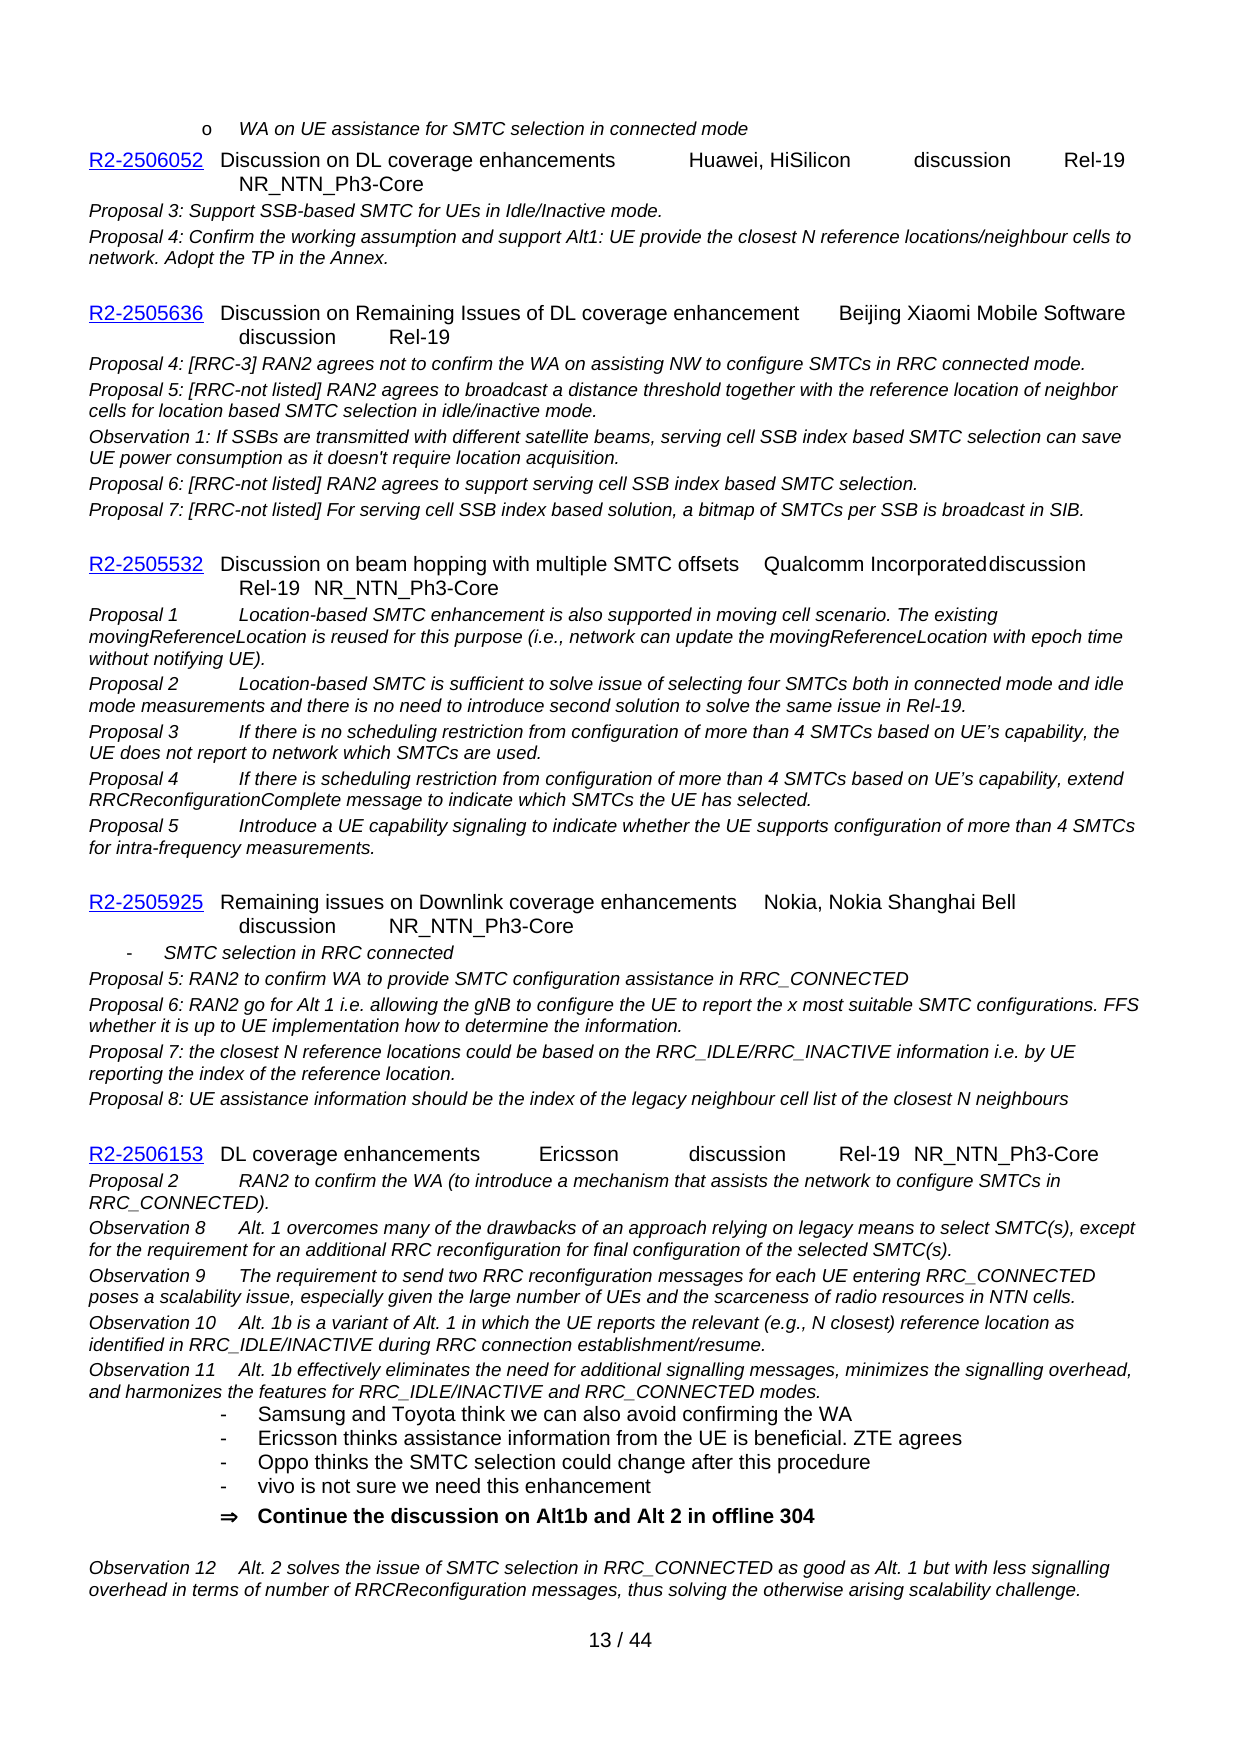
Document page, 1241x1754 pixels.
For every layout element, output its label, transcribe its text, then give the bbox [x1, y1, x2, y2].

text Proposal 6: RAN2 go for Alt 1 i.e. allowing the gNB to configure the UE to report the x most suitable SMTC configurations. FFS whether it is up to UE implementation how to determine the information. [89, 994, 1152, 1037]
title R2-2506153 DL coverage enhancements Ericsson discussion Rel-19 NR_NTN_Ph3-Core [89, 1142, 1152, 1166]
text Proposal 8: UE assistance information should be the index of the legacy neighbour cell list of the closest N neighbours [89, 1088, 1152, 1110]
text Proposal 4: Confirm the working assumption and support Alt1: UE provide the closest N reference locations/neighbour cells to network. Adopt the TP in the Annex. [89, 225, 1152, 268]
title R2-2505636 Discussion on Remaining Issues of DL coverage enhancement Beijing Xiaomi Mobile Software discussion Rel-19 [89, 301, 1152, 348]
text - Ericsson thinks assistance information from the UE is beneficial. ZTE agrees [220, 1426, 1152, 1450]
text Proposal 5 Introduce a UE capability signaling to indicate whether the UE supports configuration of more than 4 SMTCs for intra-frequency measurements. [89, 815, 1152, 858]
text Continue the discussion on Alt1b and Alt 2 in offline 304 [220, 1504, 1152, 1529]
text Proposal 5: [RRC-not listed] RAN2 agrees to broadcast a distance threshold together with the reference location of neighbor cells for location based SMTC selection in idle/inactive mode. [89, 378, 1152, 421]
text - Oppo thinks the SMTC selection could change after this procedure [220, 1450, 1152, 1474]
text Proposal 2 Location-based SMTC is sufficient to solve issue of selecting four SMTCs both in connected mode and idle mode measurements and there is no need to introduce second solution to solve the same issue in Rel-19. [89, 673, 1152, 716]
text - vivo is not sure we need this enhancement [220, 1474, 1152, 1498]
text Observation 9 The requirement to send two RRC reconfiguration messages for each UE entering RRC_CONNECTED poses a scalability issue, especially given the large number of UEs and the scarceness of radio resources in NTN cells. [89, 1264, 1152, 1308]
text Proposal 3 If there is no scheduling restriction from configuration of more than 4 SMTCs based on UE’s capability, the UE does not report to network which SMTCs are used. [89, 720, 1152, 763]
text Proposal 4: [RRC-3] RAN2 agrees not to confirm the WA on assisting NW to configure SMTCs in RRC connected mode. [89, 353, 1152, 374]
text Observation 11 Alt. 1b effectively eliminates the need for additional signalling messages, minimizes the signalling overhead, and harmonizes the features for RRC_IDLE/INACTIVE and RRC_CONNECTED modes. [89, 1359, 1152, 1402]
text Proposal 5: RAN2 to confirm WA to provide SMTC configuration assistance in RRC_CONNECTED [89, 968, 1152, 989]
title R2-2506052 Discussion on DL coverage enhancements Huawei, HiSilicon discussion Rel-19 NR_NTN_Ph3-Core [89, 148, 1152, 196]
text - Samsung and Toyota think we can also avoid confirming the WA [220, 1402, 1152, 1426]
text Observation 12 Alt. 2 solves the issue of SMTC selection in RRC_CONNECTED as good as Alt. 1 but with less signalling overhead in terms of number of RRCReconfiguration messages, thus solving the otherwise arising scalability challenge. [89, 1557, 1152, 1600]
text Proposal 4 If there is scheduling restriction from configuration of more than 4 SMTCs based on UE’s capability, extend RRCReconfigurationComplete message to indicate which SMTCs the UE has selected. [89, 768, 1152, 811]
text Proposal 1 Location-based SMTC enhancement is also supported in moving cell scenario. The existing movingReferenceLocation is reused for this purpose (i.e., network can update the movingReferenceLocation with epoch time without notifying UE). [89, 604, 1152, 669]
text Observation 8 Alt. 1 overcomes many of the drawbacks of an approach relying on legacy means to select SMTC(s), except for the requirement for an additional RRC reconfiguration for final configuration of the selected SMTC(s). [89, 1217, 1152, 1260]
text Proposal 2 RAN2 to confirm the WA (to introduce a mechanism that assists the network to configure SMTCs in RRC_CONNECTED). [89, 1170, 1152, 1213]
list SMTC selection in RRC connected [126, 942, 1152, 964]
text Proposal 7: [RRC-not listed] For serving cell SSB index based solution, a bitmap of SMTCs per SSB is broadcast in SIB. [89, 499, 1152, 520]
text Proposal 3: Support SSB-based SMTC for UEs in Idle/Inactive mode. [89, 200, 1152, 221]
list WA on UE assistance for SMTC selection in connected mode [201, 118, 1152, 141]
title R2-2505925 Remaining issues on Downlink coverage enhancements Nokia, Nokia Shanghai Bell discussion NR_NTN_Ph3-Core [89, 890, 1152, 938]
text Observation 1: If SSBs are transmitted with different satellite beams, serving cell SSB index based SMTC selection can save UE power consumption as it doesn't require location acquisition. [89, 426, 1152, 469]
title R2-2505532 Discussion on beam hopping with multiple SMTC offsets Qualcomm Incorporated discussion Rel-19 NR_NTN_Ph3-Core [89, 552, 1152, 600]
text Proposal 6: [RRC-not listed] RAN2 agrees to support serving cell SSB index based SMTC selection. [89, 473, 1152, 494]
text Observation 10 Alt. 1b is a variant of Alt. 1 in which the UE reports the relevant (e.g., N closest) reference location as identified in RRC_IDLE/INACTIVE during RRC connection establishment/resume. [89, 1312, 1152, 1355]
text Proposal 7: the closest N reference locations could be based on the RRC_IDLE/RRC_INACTIVE information i.e. by UE reporting the index of the reference location. [89, 1041, 1152, 1084]
